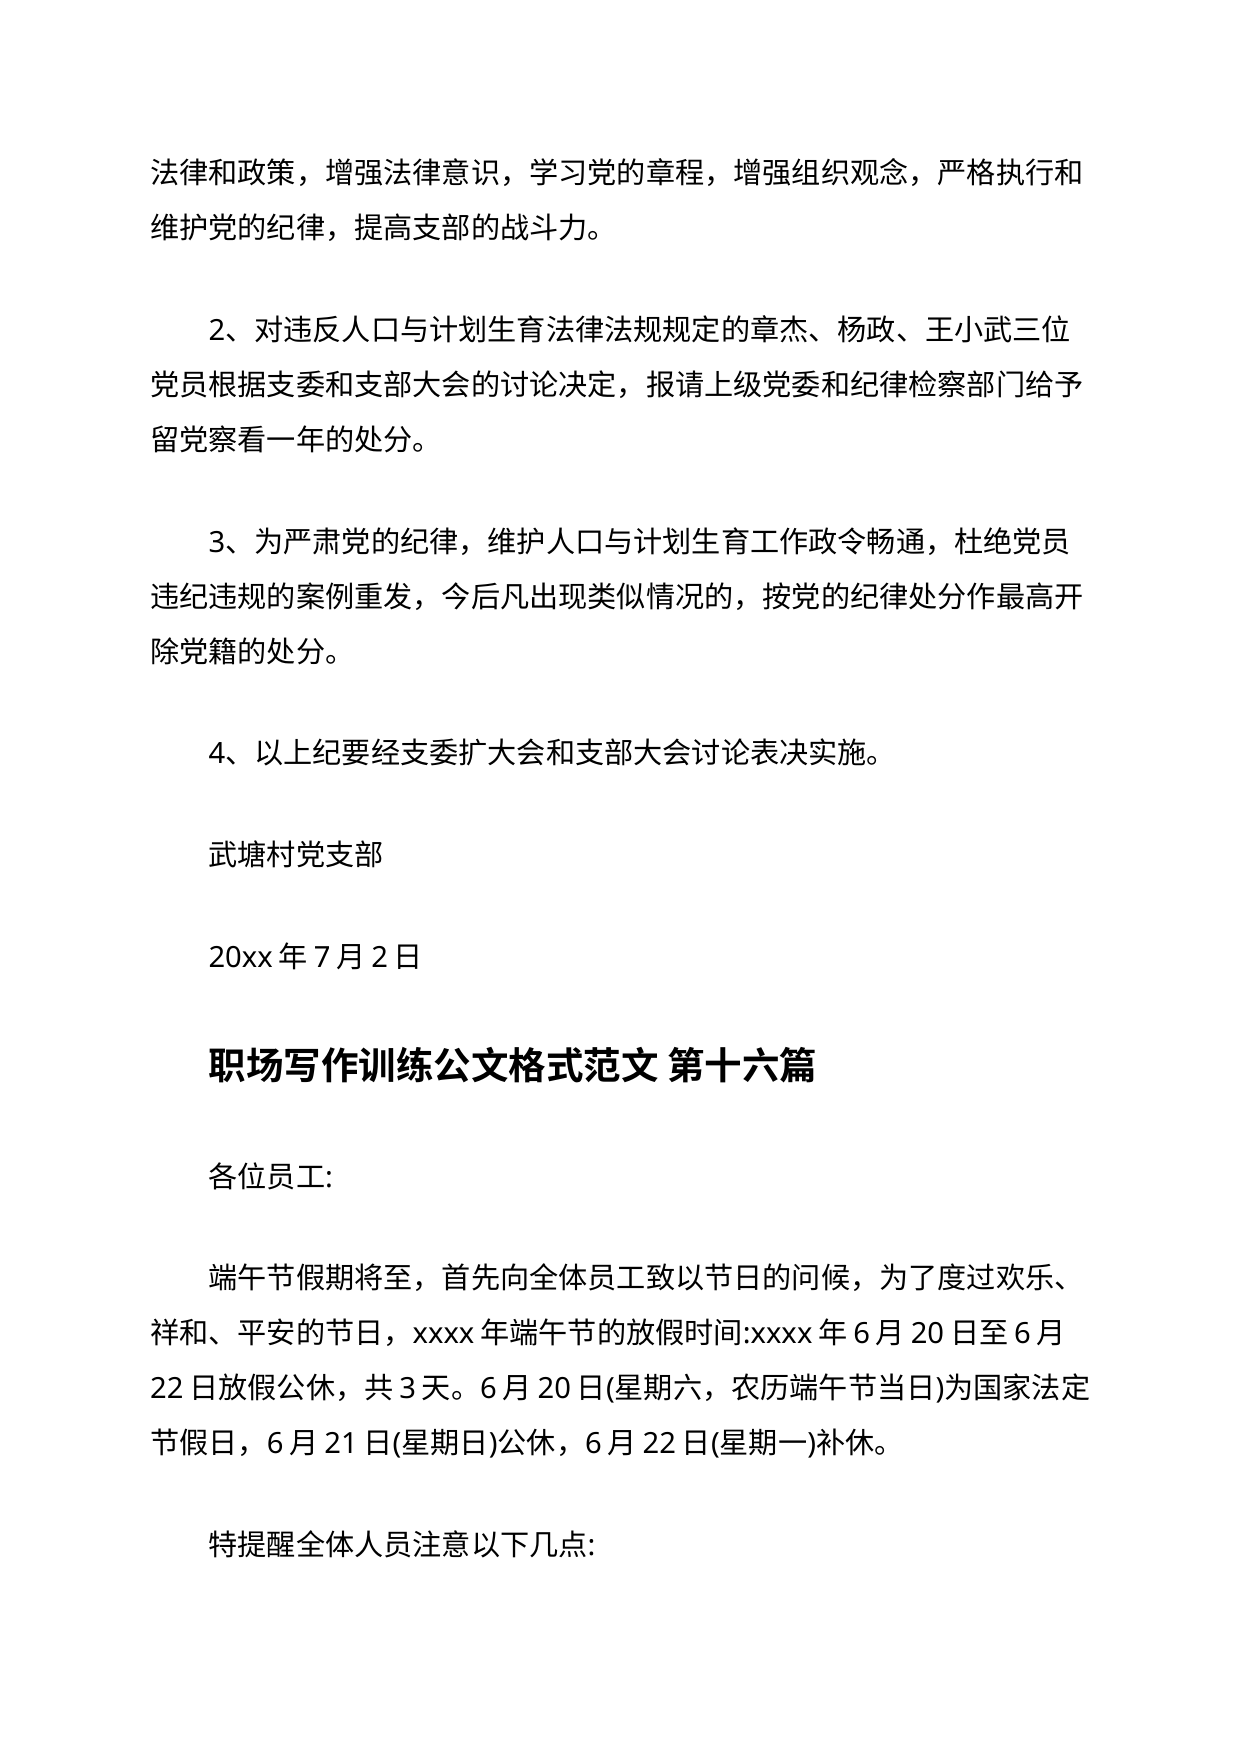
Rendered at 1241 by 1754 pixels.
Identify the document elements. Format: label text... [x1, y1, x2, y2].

text 3、为严肃党的纪律，维护人口与计划生育工作政令畅通，杜绝党员违纪违规的案例重发，今后凡出现类似情况的，按党的纪律处分作最高开除党籍的处分。 [150, 518, 1090, 671]
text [150, 150, 1090, 247]
text 2、对违反人口与计划生育法律法规规定的章杰、杨政、王小武三位党员根据支委和支部大会的讨论决定，报请上级党委和纪律检察部门给予留党察看一年的处分。 [150, 307, 1090, 459]
text 职场写作训练公文格式范文 第十六篇 [150, 1036, 1090, 1090]
text 各位员工: [150, 1153, 1090, 1196]
text 4、以上纪要经支委扩大会和支部大会讨论表决实施。 [150, 730, 1090, 772]
text 端午节假期将至，首先向全体员工致以节日的问候，为了度过欢乐、祥和、平安的节日，xxxx年端午节的放假时间:xxxx年6月20日至6月22日放假公休，共3天。6月20日(星期六，农历端午节当日)为国家法定节假日，6月21日(星期日)公休，6月22日(星期一)补休。 [150, 1255, 1090, 1462]
text 特提醒全体人员注意以下几点: [150, 1522, 1090, 1564]
text 武塘村党支部 [150, 832, 1090, 874]
text 20xx年7月2日 [150, 934, 1090, 976]
